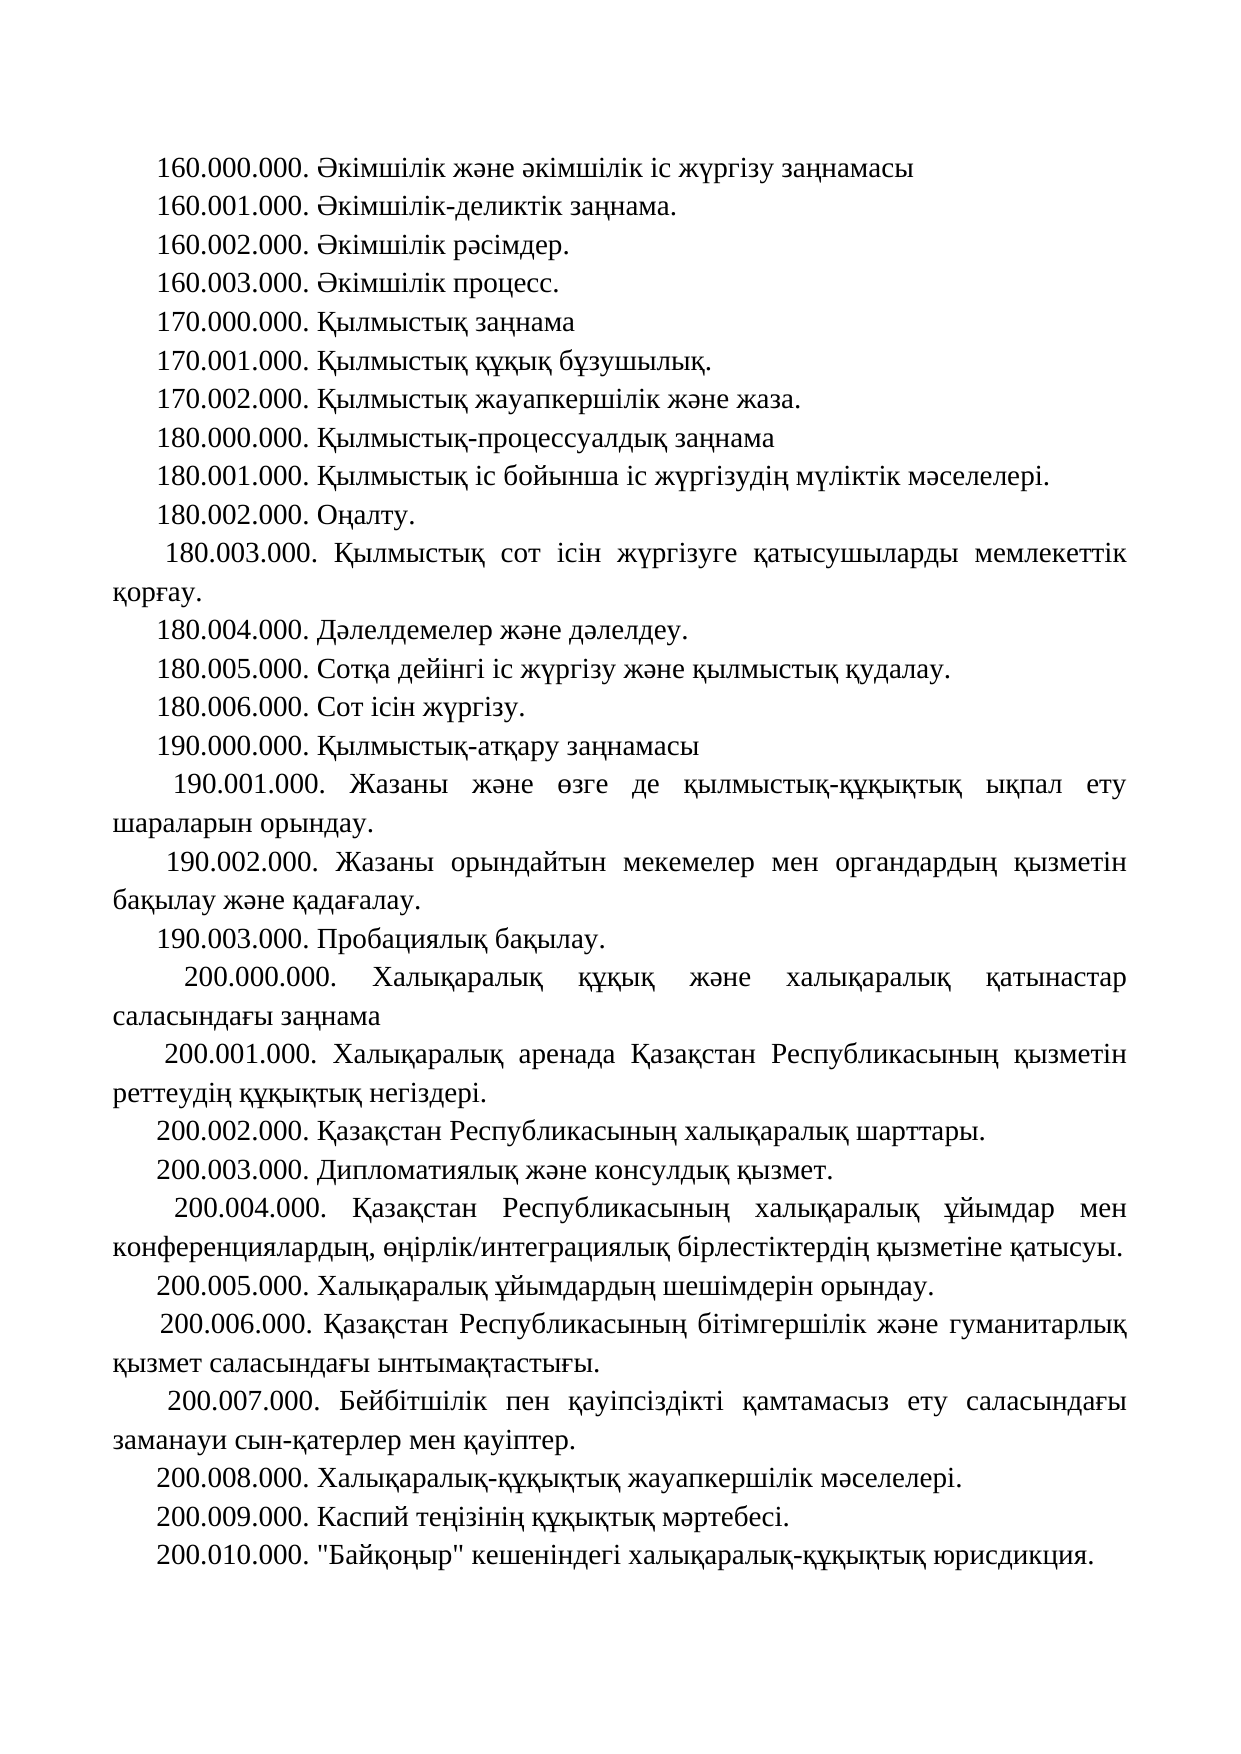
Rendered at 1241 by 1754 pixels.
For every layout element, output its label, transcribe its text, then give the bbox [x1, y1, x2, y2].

text 190.000.000. Қылмыстық-атқару заңнамасы [112, 728, 1128, 762]
text 200.005.000. Халықаралық ұйымдардың шешімдерін орындау. [112, 1268, 1128, 1301]
text 190.003.000. Пробациялық бақылау. [112, 921, 1128, 954]
text 180.001.000. Қылмыстық іс бойынша іс жүргізудің мүліктік мәселелері. [112, 458, 1128, 492]
text 160.003.000. Әкімшілік процесс. [112, 266, 1128, 299]
text 200.007.000. Бейбітшілік пен қауіпсіздікті қамтамасыз ету саласындағы заманауи сын-қатерлер мен қауіптер. [112, 1383, 1128, 1455]
text 180.006.000. Сот ісін жүргізу. [112, 689, 1128, 723]
text 190.001.000. Жазаны және өзге де қылмыстық-құқықтық ықпал ету шараларын орындау. [112, 767, 1128, 839]
text 180.005.000. Сотқа дейінгі іс жүргізу және қылмыстық қудалау. [112, 651, 1128, 684]
text 160.002.000. Әкімшілік рәсімдер. [112, 227, 1128, 261]
text 170.000.000. Қылмыстық заңнама [112, 304, 1128, 338]
text 180.002.000. Оңалту. [112, 497, 1128, 530]
text 200.010.000. "Байқоңыр" кешеніндегі халықаралық-құқықтық юрисдикция. [112, 1537, 1128, 1571]
text 200.009.000. Каспий теңізінің құқықтық мәртебесі. [112, 1499, 1128, 1532]
text 190.002.000. Жазаны орындайтын мекемелер мен органдардың қызметін бақылау және қадағалау. [112, 844, 1128, 916]
text 200.000.000. Халықаралық құқық және халықаралық қатынастар саласындағы заңнама [112, 959, 1128, 1031]
text 200.006.000. Қазақстан Республикасының бітімгершілік және гуманитарлық қызмет саласындағы ынтымақтастығы. [112, 1306, 1128, 1378]
text 160.001.000. Әкімшілік-деликтік заңнама. [112, 188, 1128, 222]
text 200.002.000. Қазақстан Республикасының халықаралық шарттары. [112, 1113, 1128, 1147]
text 170.002.000. Қылмыстық жауапкершілік және жаза. [112, 381, 1128, 415]
text 170.001.000. Қылмыстық құқық бұзушылық. [112, 343, 1128, 376]
text 180.003.000. Қылмыстық сот ісін жүргізуге қатысушыларды мемлекеттік қорғау. [112, 535, 1128, 607]
text 200.008.000. Халықаралық-құқықтық жауапкершілік мәселелері. [112, 1460, 1128, 1494]
text 200.001.000. Халықаралық аренада Қазақстан Республикасының қызметін реттеудің құқықтық негіздері. [112, 1036, 1128, 1108]
text 200.004.000. Қазақстан Республикасының халықаралық ұйымдар мен конференциялардың, өңірлік/интеграциялық бірлестіктердің қызметіне қатысуы. [112, 1191, 1128, 1263]
text 200.003.000. Дипломатиялық және консулдық қызмет. [112, 1152, 1128, 1186]
text 160.000.000. Әкімшілік және әкімшілік іс жүргізу заңнамасы [112, 150, 1128, 183]
text 180.004.000. Дәлелдемелер және дәлелдеу. [112, 612, 1128, 646]
text 180.000.000. Қылмыстық-процессуалдық заңнама [112, 420, 1128, 453]
